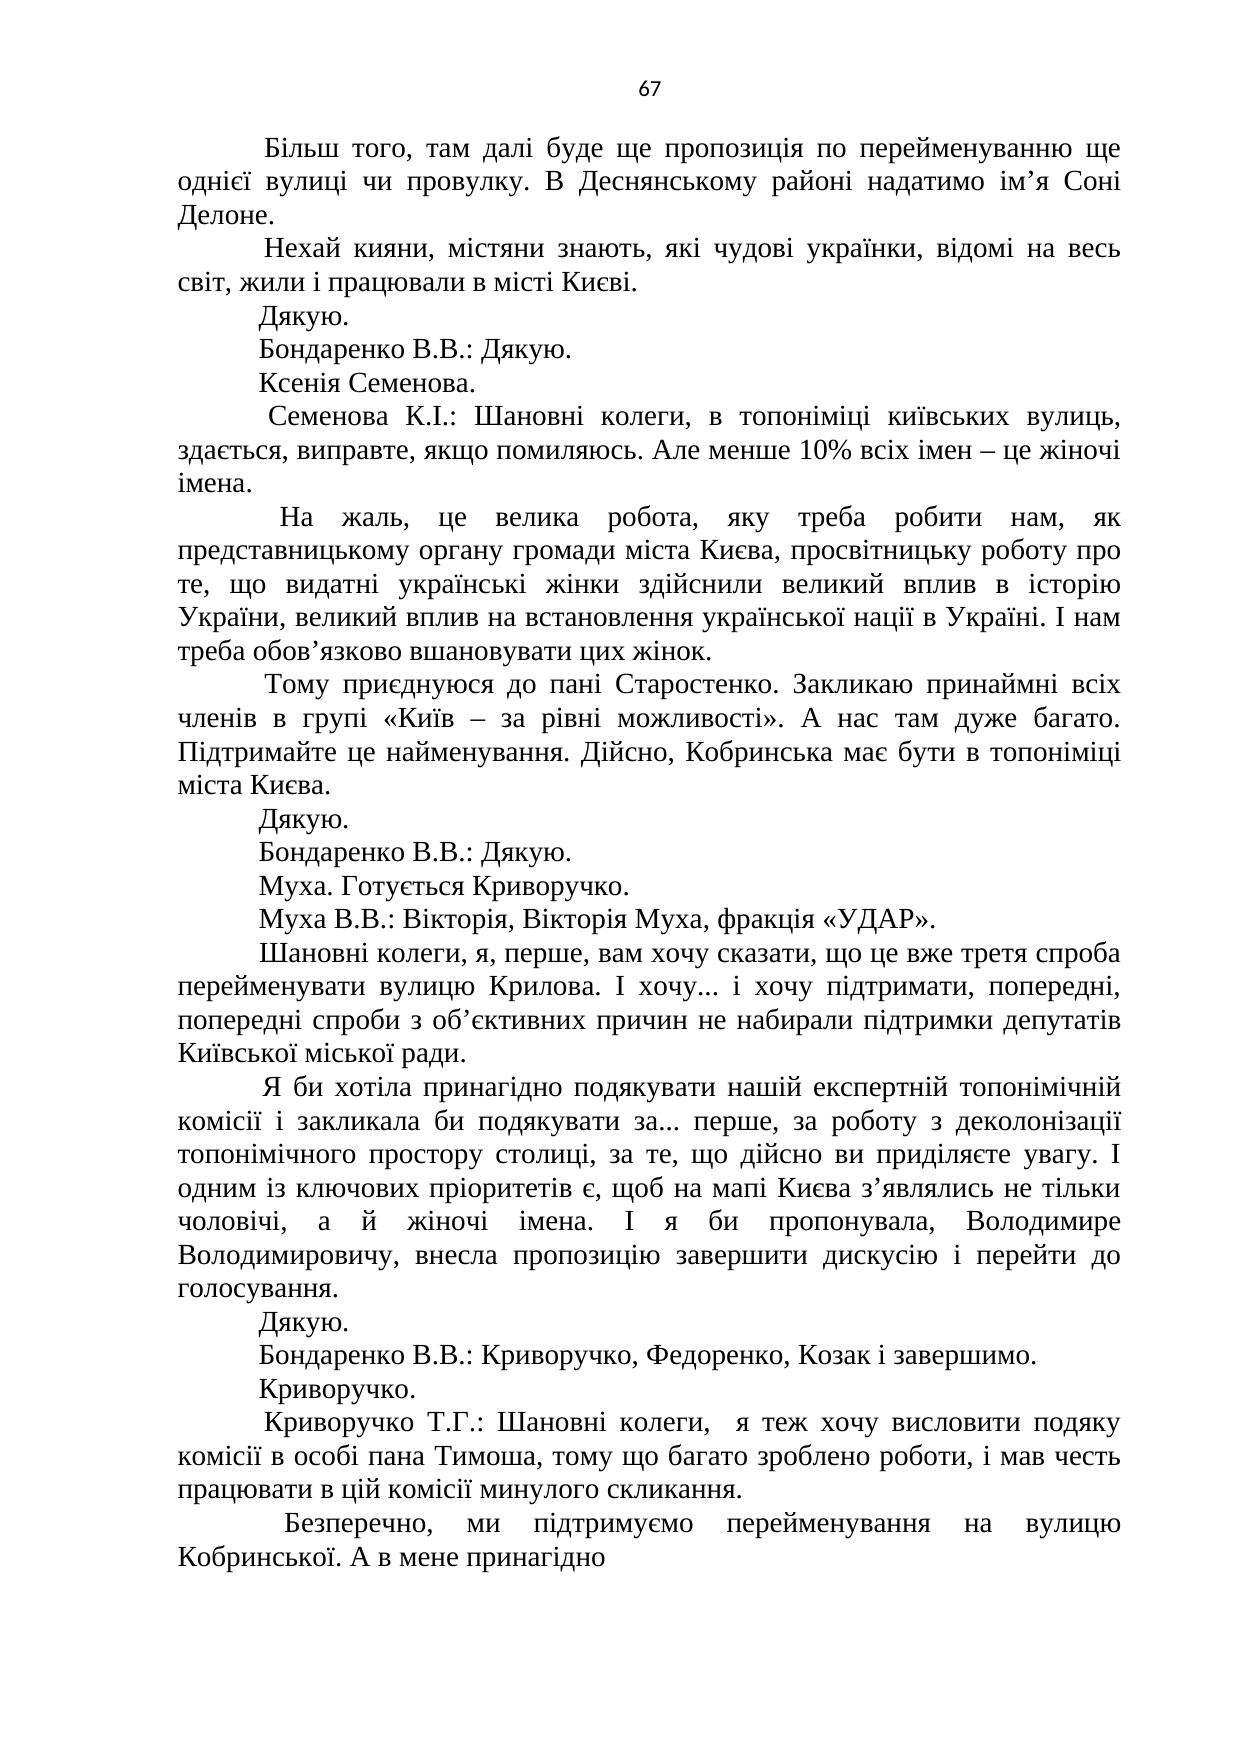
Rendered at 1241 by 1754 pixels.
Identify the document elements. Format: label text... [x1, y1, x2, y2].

text Тому приєднуюся до пані Старостенко. Закликаю принаймні всіх членів в групі «Київ – за рівні можливості». А нас там дуже багато. Підтримайте це найменування. Дійсно, Кобринська має бути в топоніміці міста Києва. [177, 667, 1122, 801]
text Безперечно, ми підтримуємо перейменування на вулицю Кобринської. А в мене принагідно [177, 1505, 1122, 1572]
text Бондаренко В.В.: Дякую. [177, 331, 1122, 365]
text Муха В.В.: Вікторія, Вікторія Муха, фракція «УДАР». [177, 901, 1122, 935]
text Дякую. [177, 298, 1122, 331]
text Бондаренко В.В.: Криворучко, Федоренко, Козак і завершимо. [177, 1337, 1122, 1371]
text Бондаренко В.В.: Дякую. [177, 834, 1122, 868]
text Дякую. [177, 801, 1122, 834]
text Ксенія Семенова. [177, 365, 1122, 398]
text Семенова К.І.: Шановні колеги, в топоніміці київських вулиць, здається, виправте, якщо помиляюсь. Але менше 10% всіх імен – це жіночі імена. [177, 398, 1122, 499]
text На жаль, це велика робота, яку треба робити нам, як представницькому органу громади міста Києва, просвітницьку роботу про те, що видатні українські жінки здійснили великий вплив в історію України, великий вплив на встановлення української нації в Україні. І нам треба обов’язково вшановувати цих жінок. [177, 499, 1122, 667]
text Більш того, там далі буде ще пропозиція по перейменуванню ще однієї вулиці чи провулку. В Деснянському районі надатимо ім’я Соні Делоне. [177, 130, 1122, 231]
text Криворучко. [177, 1371, 1122, 1404]
text Дякую. [177, 1304, 1122, 1337]
text Криворучко Т.Г.: Шановні колеги, я теж хочу висловити подяку комісії в особі пана Тимоша, тому що багато зроблено роботи, і мав честь працювати в цій комісії минулого скликання. [177, 1404, 1122, 1505]
text Шановні колеги, я, перше, вам хочу сказати, що це вже третя спроба перейменувати вулицю Крилова. І хочу... і хочу підтримати, попередні, попередні спроби з об’єктивних причин не набирали підтримки депутатів Київської міської ради. [177, 935, 1122, 1069]
text Нехай кияни, містяни знають, які чудові українки, відомі на весь світ, жили і працювали в місті Києві. [177, 231, 1122, 298]
text Муха. Готується Криворучко. [177, 868, 1122, 901]
text Я би хотіла принагідно подякувати нашій експертній топонімічній комісії і закликала би подякувати за... перше, за роботу з деколонізації топонімічного простору столиці, за те, що дійсно ви приділяєте увагу. І одним із ключових пріоритетів є, щоб на мапі Києва з’являлись не тільки чоловічі, а й жіночі імена. І я би пропонувала, Володимире Володимировичу, внесла пропозицію завершити дискусію і перейти до голосування. [177, 1069, 1122, 1304]
